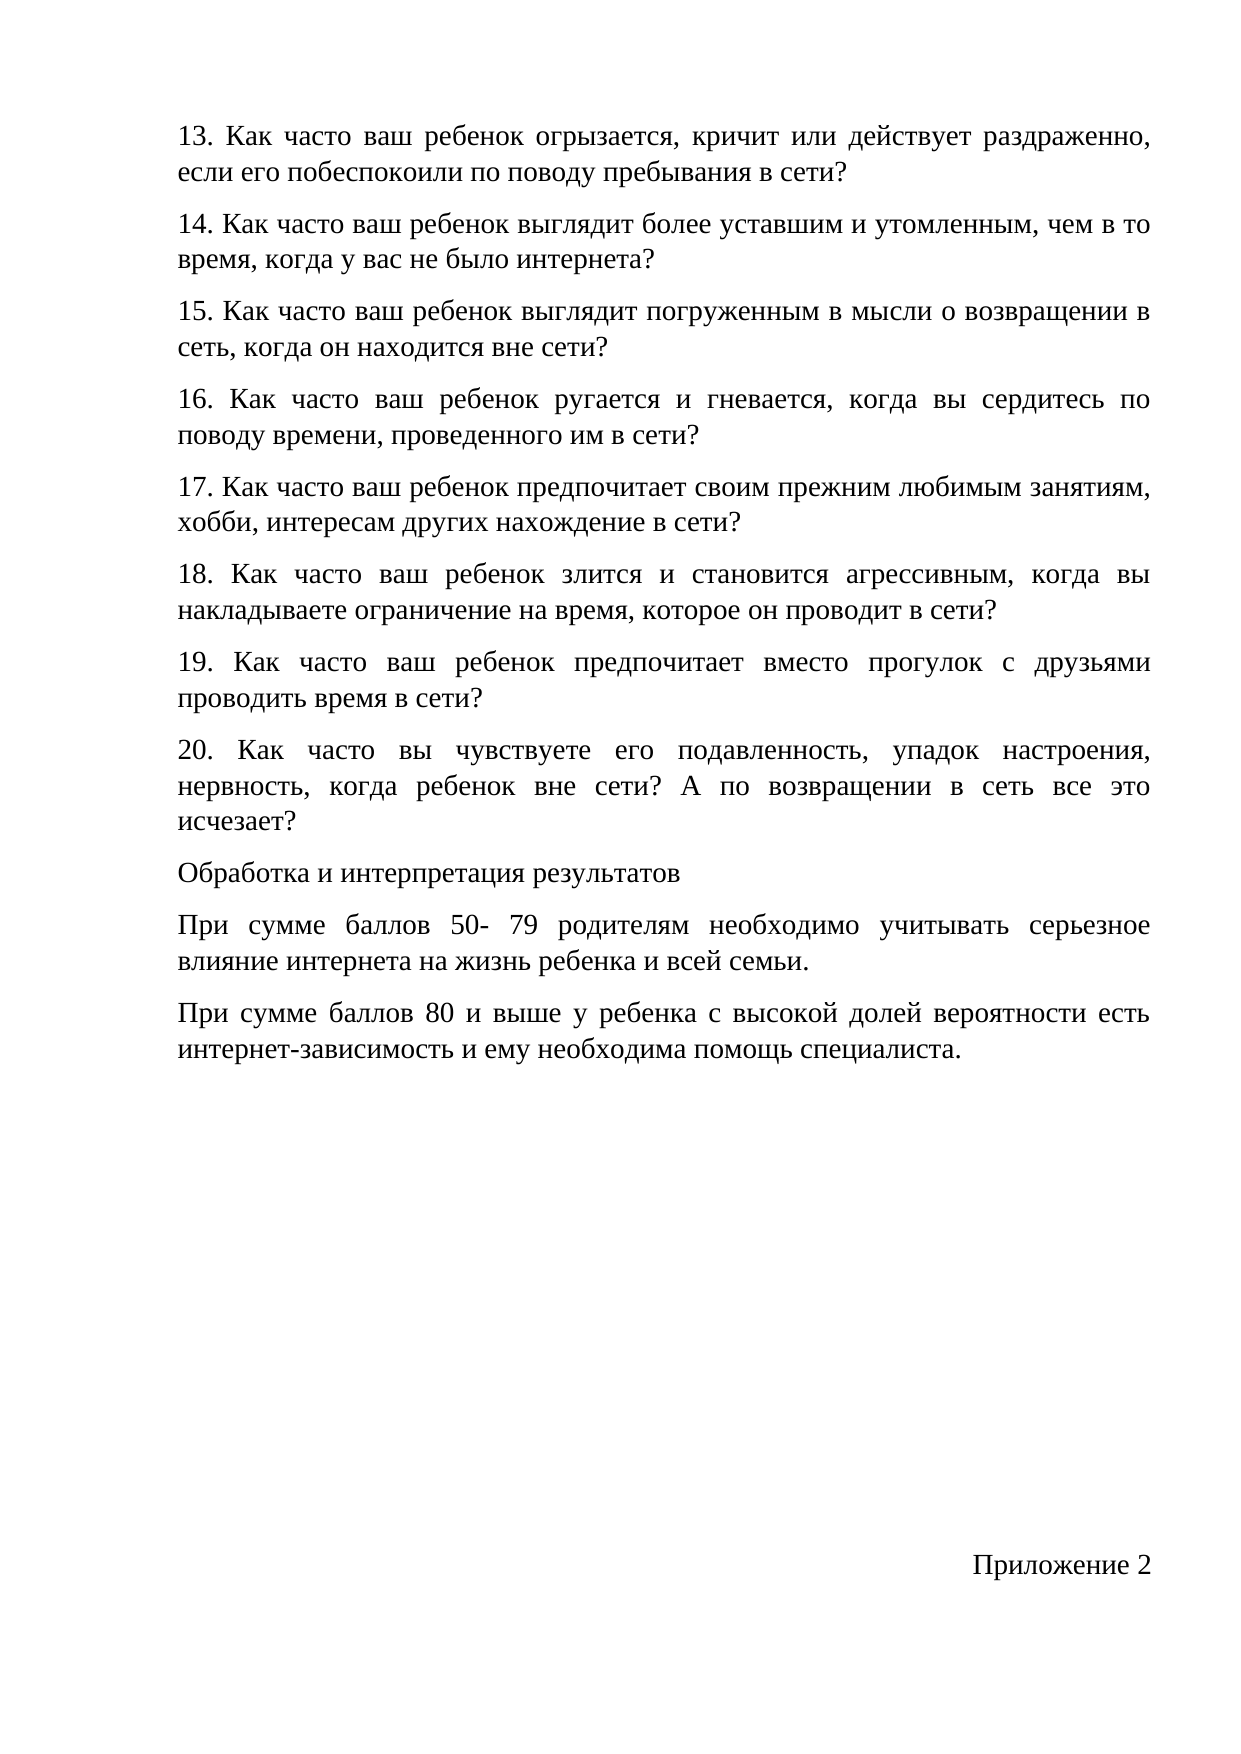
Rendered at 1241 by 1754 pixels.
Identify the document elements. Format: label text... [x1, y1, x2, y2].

text 17. Как часто ваш ребенок предпочитает своим прежним любимым занятиям, хобби, интересам других нахождение в сети? [177, 469, 1152, 538]
text 19. Как часто ваш ребенок предпочитает вместо прогулок с друзьями проводить время в сети? [177, 644, 1152, 713]
text При сумме баллов 80 и выше у ребенка с высокой долей вероятности есть интернет-зависимость и ему необходима помощь специалиста. [177, 995, 1152, 1064]
text 13. Как часто ваш ребенок огрызается, кричит или действует раздраженно, если его побеспокоили по поводу пребывания в сети? [177, 118, 1152, 187]
text Приложение 2 [177, 1547, 1152, 1580]
text 16. Как часто ваш ребенок ругается и гневается, когда вы сердитесь по поводу времени, проведенного им в сети? [177, 381, 1152, 450]
text При сумме баллов 50- 79 родителям необходимо учитывать серьезное влияние интернета на жизнь ребенка и всей семьи. [177, 907, 1152, 977]
text 15. Как часто ваш ребенок выглядит погруженным в мысли о возвращении в сеть, когда он находится вне сети? [177, 293, 1152, 363]
text 14. Как часто ваш ребенок выглядит более уставшим и утомленным, чем в то время, когда у вас не было интернета? [177, 206, 1152, 275]
text 20. Как часто вы чувствуете его подавленность, упадок настроения, нервность, когда ребенок вне сети? А по возвращении в сеть все это исчезает? [177, 732, 1152, 837]
text Обработка и интерпретация результатов [177, 855, 1152, 889]
text 18. Как часто ваш ребенок злится и становится агрессивным, когда вы накладываете ограничение на время, которое он проводит в сети? [177, 557, 1152, 626]
